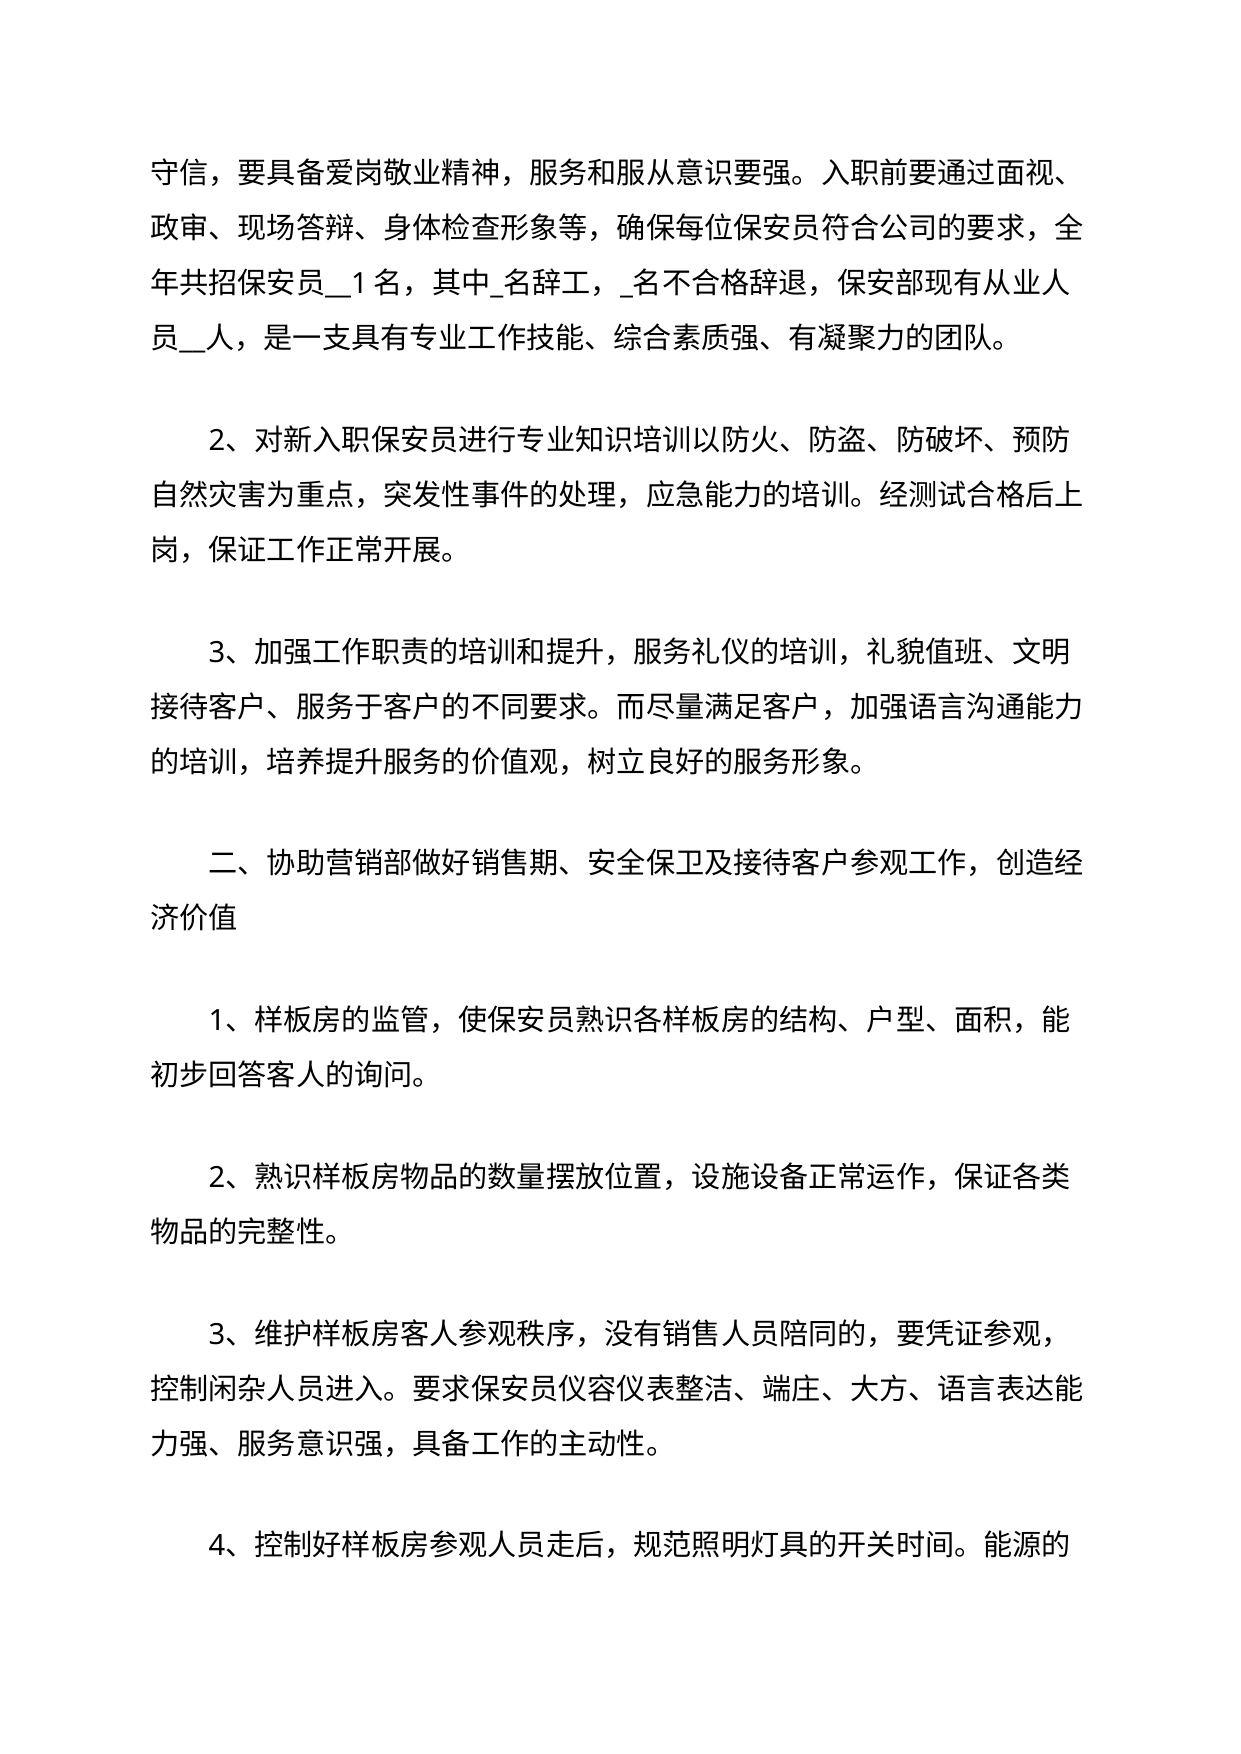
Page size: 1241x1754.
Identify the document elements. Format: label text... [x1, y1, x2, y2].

text 二、协助营销部做好销售期、安全保卫及接待客户参观工作，创造经济价值 [150, 840, 1090, 937]
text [150, 1522, 1090, 1564]
text 1、样板房的监管，使保安员熟识各样板房的结构、户型、面积，能初步回答客人的询问。 [150, 997, 1090, 1094]
text 3、维护样板房客人参观秩序，没有销售人员陪同的，要凭证参观，控制闲杂人员进入。要求保安员仪容仪表整洁、端庄、大方、语言表达能力强、服务意识强，具备工作的主动性。 [150, 1310, 1090, 1462]
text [150, 150, 1090, 357]
text 2、对新入职保安员进行专业知识培训以防火、防盗、防破坏、预防自然灾害为重点，突发性事件的处理，应急能力的培训。经测试合格后上岗，保证工作正常开展。 [150, 417, 1090, 569]
text 3、加强工作职责的培训和提升，服务礼仪的培训，礼貌值班、文明接待客户、服务于客户的不同要求。而尽量满足客户，加强语言沟通能力的培训，培养提升服务的价值观，树立良好的服务形象。 [150, 628, 1090, 781]
text 2、熟识样板房物品的数量摆放位置，设施设备正常运作，保证各类物品的完整性。 [150, 1153, 1090, 1251]
